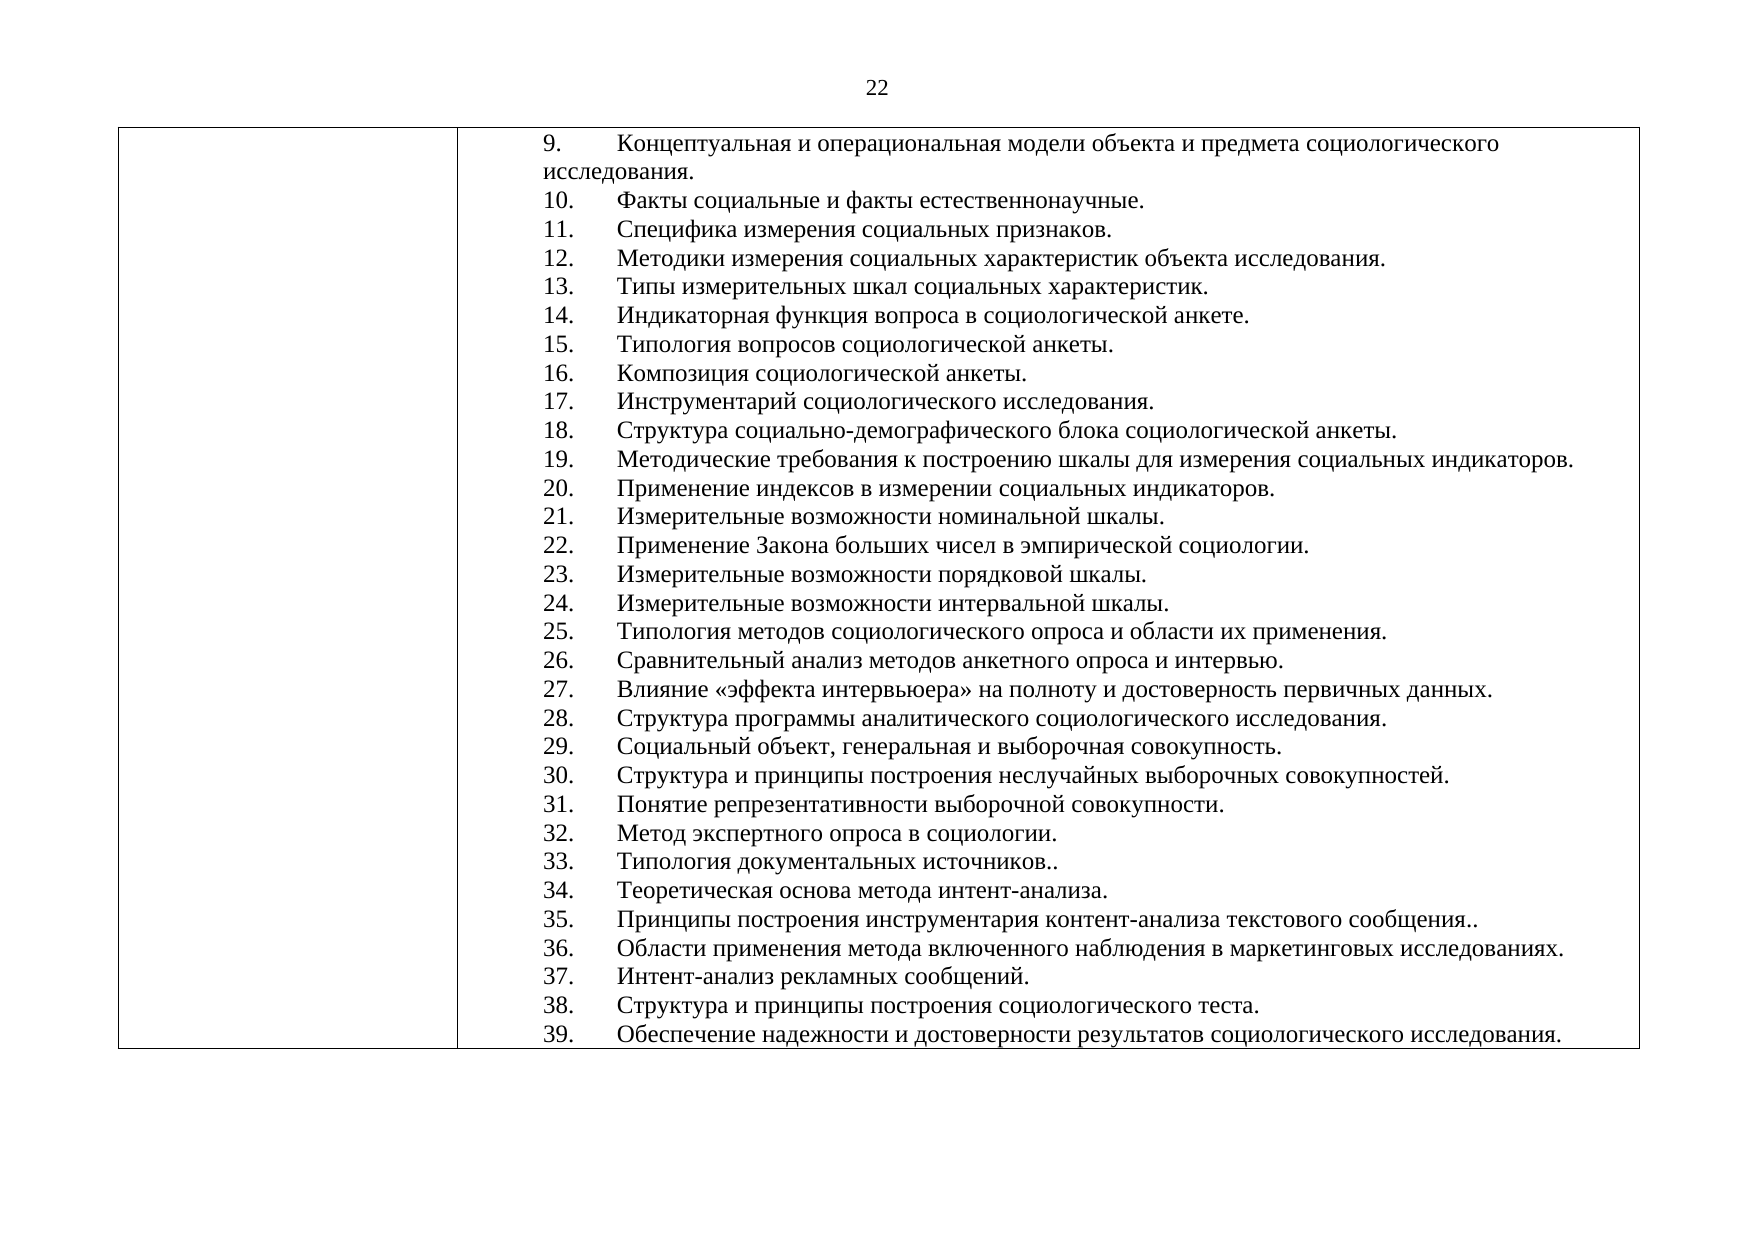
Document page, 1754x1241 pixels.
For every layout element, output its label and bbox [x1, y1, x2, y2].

table_cell [458, 128, 1639, 1048]
table_cell [119, 128, 457, 1048]
